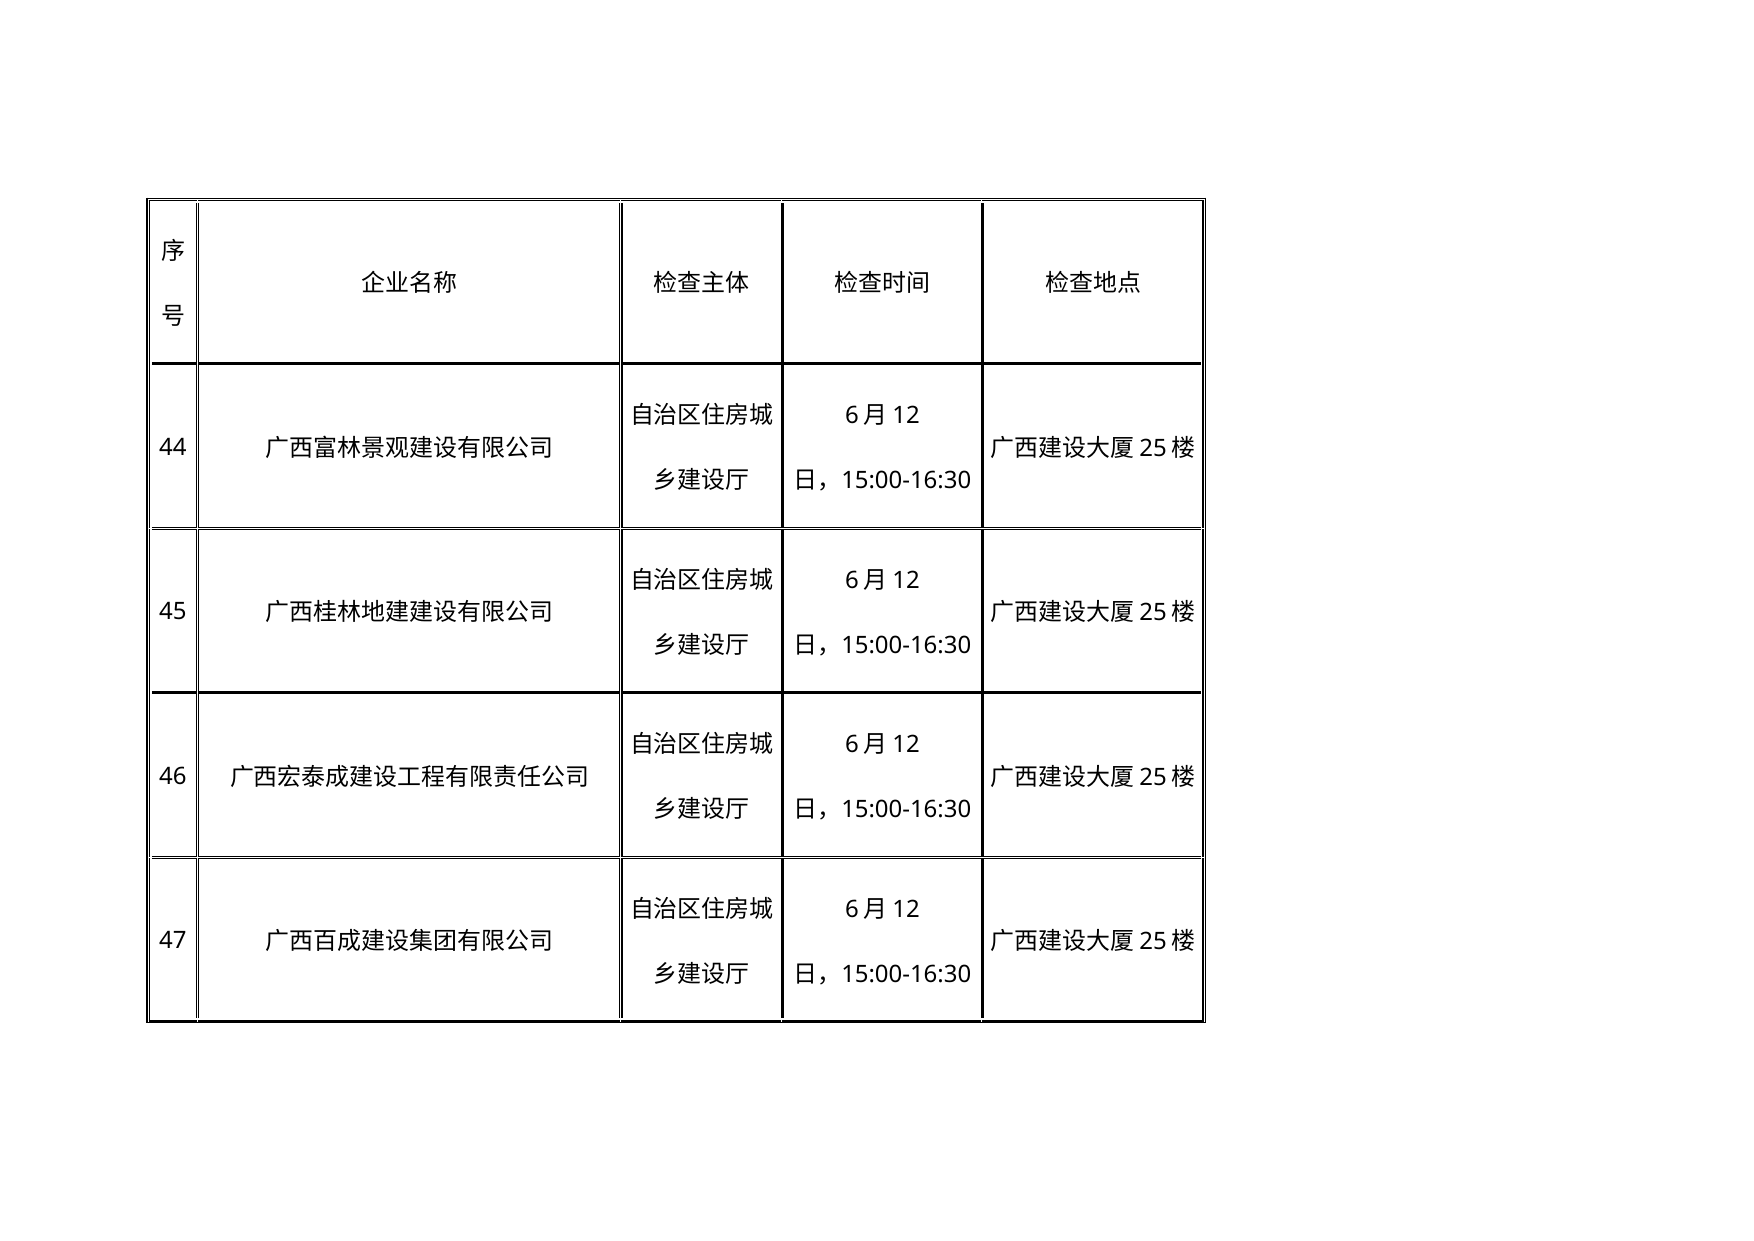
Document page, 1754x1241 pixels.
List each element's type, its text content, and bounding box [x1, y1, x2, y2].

table_cell 44 [150, 362, 196, 527]
table_cell 6月12日，15:00-16:30 [784, 365, 981, 527]
table_cell 自治区住房城乡建设厅 [623, 694, 781, 856]
table_cell 46 [150, 691, 196, 856]
table_cell 广西建设大厦25楼 [984, 691, 1202, 856]
table_cell 广西建设大厦25楼 [982, 856, 1204, 1020]
table_cell 广西建设大厦25楼 [982, 527, 1204, 691]
table_header 检查时间 [782, 199, 982, 362]
table_header 检查地点 [982, 201, 1202, 362]
table_cell 6月12日，15:00-16:30 [784, 530, 981, 691]
table_cell 广西宏泰成建设工程有限责任公司 [199, 694, 619, 856]
table_cell 自治区住房城乡建设厅 [621, 859, 782, 1020]
table_cell 广西建设大厦25楼 [984, 362, 1202, 527]
table_header 企业名称 [198, 199, 621, 362]
table_cell 6月12日，15:00-16:30 [784, 694, 981, 856]
table_header 序号 [150, 201, 198, 362]
table_cell 自治区住房城乡建设厅 [623, 365, 781, 527]
table_cell 广西百成建设集团有限公司 [198, 856, 621, 1020]
table_cell 6月12日，15:00-16:30 [782, 859, 982, 1020]
table_header 检查主体 [621, 199, 782, 362]
table_cell 广西桂林地建建设有限公司 [199, 530, 619, 691]
table_cell 自治区住房城乡建设厅 [623, 530, 781, 691]
table_cell 45 [148, 527, 198, 691]
table_cell 广西富林景观建设有限公司 [199, 365, 619, 527]
table_cell 47 [148, 856, 198, 1020]
